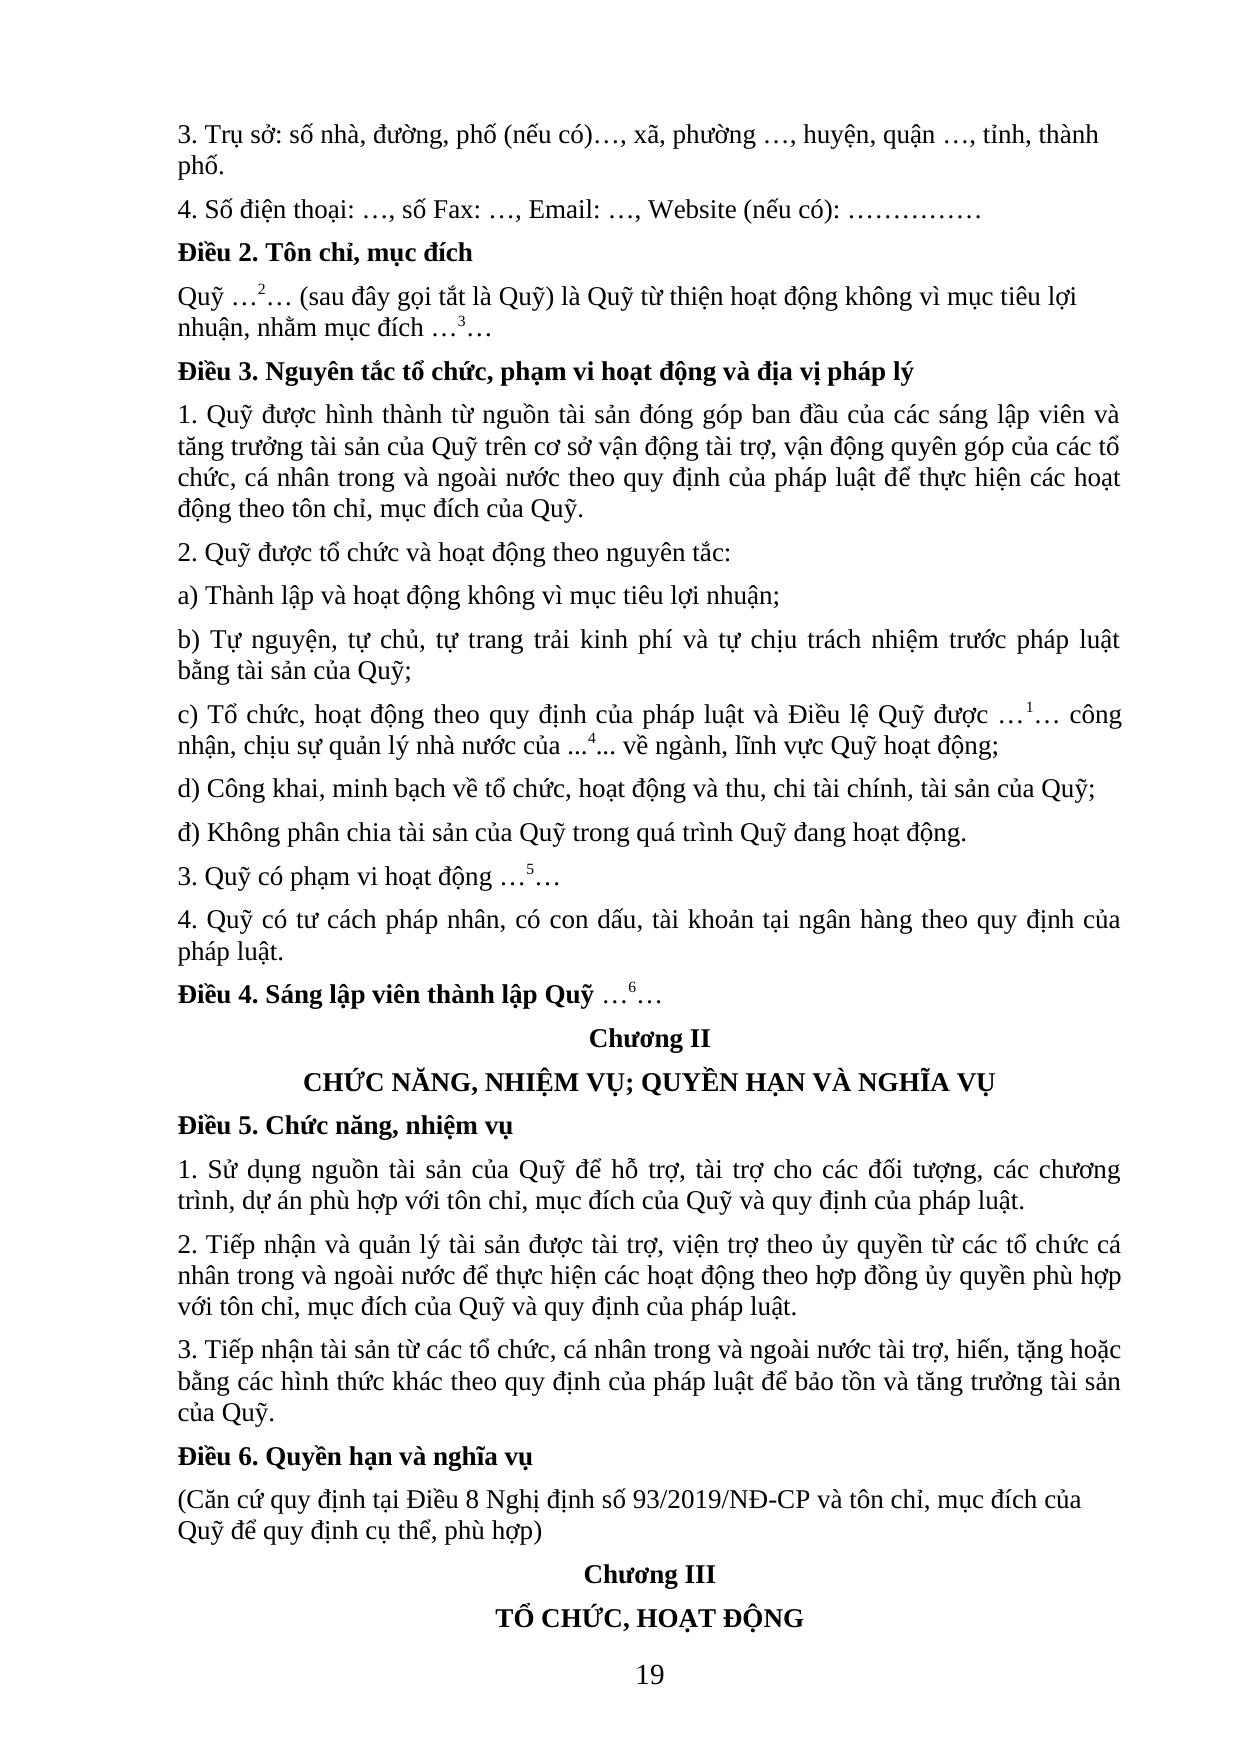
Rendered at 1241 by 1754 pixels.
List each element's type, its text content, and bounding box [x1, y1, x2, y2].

text 1. Sử dụng nguồn tài sản của Quỹ để hỗ trợ, tài trợ cho các đối tượng, các chương trình, dự án phù hợp với tôn chỉ, mục đích của Quỹ và quy định của pháp luật. [177, 1153, 1122, 1215]
text 2. Tiếp nhận và quản lý tài sản được tài trợ, viện trợ theo ủy quyền từ các tổ chức cá nhân trong và ngoài nước để thực hiện các hoạt động theo hợp đồng ủy quyền phù hợp với tôn chỉ, mục đích của Quỹ và quy định của pháp luật. [177, 1228, 1122, 1321]
text b) Tự nguyện, tự chủ, tự trang trải kinh phí và tự chịu trách nhiệm trước pháp luật bằng tài sản của Quỹ; [177, 623, 1122, 685]
text 4. Quỹ có tư cách pháp nhân, có con dấu, tài khoản tại ngân hàng theo quy định của pháp luật. [177, 903, 1122, 966]
text CHỨC NĂNG, NHIỆM VỤ; QUYỀN HẠN VÀ NGHĨA VỤ [177, 1066, 1122, 1097]
text Điều 5. Chức năng, nhiệm vụ [177, 1109, 1122, 1140]
text TỔ CHỨC, HOẠT ĐỘNG [177, 1602, 1122, 1633]
text 3. Tiếp nhận tài sản từ các tổ chức, cá nhân trong và ngoài nước tài trợ, hiến, tặng hoặc bằng các hình thức khác theo quy định của pháp luật để bảo tồn và tăng trưởng tài sản của Quỹ. [177, 1334, 1122, 1427]
text 1. Quỹ được hình thành từ nguồn tài sản đóng góp ban đầu của các sáng lập viên và tăng trưởng tài sản của Quỹ trên cơ sở vận động tài trợ, vận động quyên góp của các tổ chức, cá nhân trong và ngoài nước theo quy định của pháp luật để thực hiện các hoạt động theo tôn chỉ, mục đích của Quỹ. [177, 399, 1122, 523]
text Chương III [177, 1558, 1122, 1589]
text Điều 4. Sáng lập viên thành lập Quỹ …6… [177, 978, 1122, 1009]
text d) Công khai, minh bạch về tổ chức, hoạt động và thu, chi tài chính, tài sản của Quỹ; [177, 773, 1122, 804]
text Điều 6. Quyền hạn và nghĩa vụ [177, 1439, 1122, 1471]
text 3. Quỹ có phạm vi hoạt động …5… [177, 860, 1122, 891]
text c) Tổ chức, hoạt động theo quy định của pháp luật và Điều lệ Quỹ được …1… công nhận, chịu sự quản lý nhà nước của ...4... về ngành, lĩnh vực Quỹ hoạt động; [177, 698, 1122, 760]
text 4. Số điện thoại: …, số Fax: …, Email: …, Website (nếu có): …………… [177, 193, 1122, 224]
text a) Thành lập và hoạt động không vì mục tiêu lợi nhuận; [177, 579, 1122, 611]
text Điều 2. Tôn chỉ, mục đích [177, 237, 1122, 268]
text đ) Không phân chia tài sản của Quỹ trong quá trình Quỹ đang hoạt động. [177, 816, 1122, 847]
text (Căn cứ quy định tại Điều 8 Nghị định số 93/2019/NĐ-CP và tôn chỉ, mục đích của Quỹ để quy định cụ thể, phù hợp) [177, 1483, 1122, 1546]
text Điều 3. Nguyên tắc tổ chức, phạm vi hoạt động và địa vị pháp lý [177, 355, 1122, 386]
text 2. Quỹ được tổ chức và hoạt động theo nguyên tắc: [177, 536, 1122, 567]
text Quỹ …2… (sau đây gọi tắt là Quỹ) là Quỹ từ thiện hoạt động không vì mục tiêu lợi nhuận, nhằm mục đích …3… [177, 280, 1122, 342]
text Chương II [177, 1022, 1122, 1053]
text 3. Trụ sở: số nhà, đường, phố (nếu có)…, xã, phường …, huyện, quận …, tỉnh, thành phố. [177, 118, 1122, 180]
